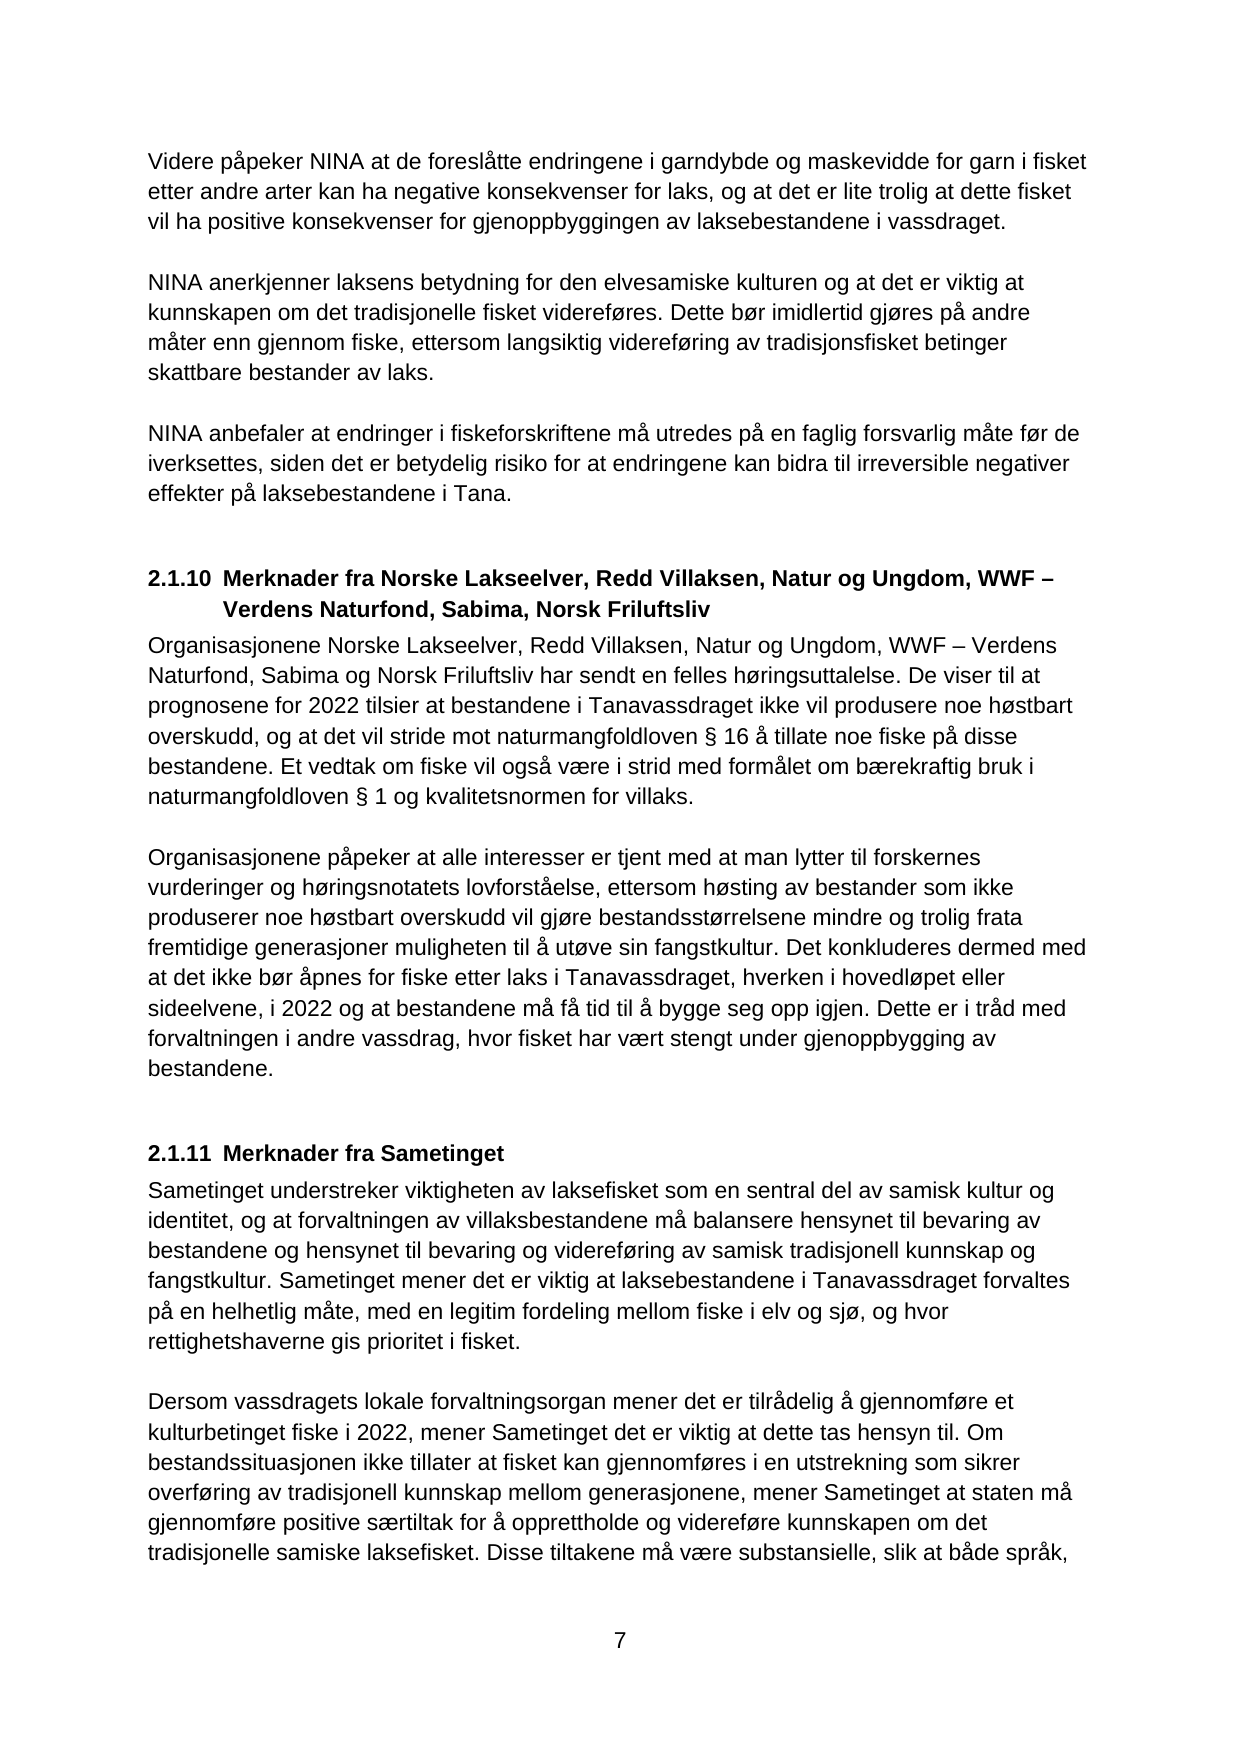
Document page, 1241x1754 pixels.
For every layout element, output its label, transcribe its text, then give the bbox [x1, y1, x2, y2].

text Sametinget understreker viktigheten av laksefisket som en sentral del av samisk kultur og identitet, og at forvaltningen av villaksbestandene må balansere hensynet til bevaring av bestandene og hensynet til bevaring og videreføring av samisk tradisjonell kunnskap og fangstkultur. Sametinget mener det er viktig at laksebestandene i Tanavassdraget forvaltes på en helhetlig måte, med en legitim fordeling mellom fiske i elv og sjø, og hvor rettighetshaverne gis prioritet i fisket. [148, 1177, 1093, 1354]
text NINA anbefaler at endringer i fiskeforskriftene må utredes på en faglig forsvarlig måte før de iverksettes, siden det er betydelig risiko for at endringene kan bidra til irreversible negativer effekter på laksebestandene i Tana. [148, 419, 1093, 506]
subtitle Merknader fra Sametinget [148, 1140, 1093, 1167]
text Videre påpeker NINA at de foreslåtte endringene i garndybde og maskevidde for garn i fisket etter andre arter kan ha negative konsekvenser for laks, og at det er lite trolig at dette fisket vil ha positive konsekvenser for gjenoppbyggingen av laksebestandene i vassdraget. [148, 148, 1093, 234]
text Organisasjonene Norske Lakseelver, Redd Villaksen, Natur og Ungdom, WWF – Verdens Naturfond, Sabima og Norsk Friluftsliv har sendt en felles høringsuttalelse. De viser til at prognosene for 2022 tilsier at bestandene i Tanavassdraget ikke vil produsere noe høstbart overskudd, og at det vil stride mot naturmangfoldloven § 16 å tillate noe fiske på disse bestandene. Et vedtak om fiske vil også være i strid med formålet om bærekraftig bruk i naturmangfoldloven § 1 og kvalitetsnormen for villaks. [148, 632, 1093, 809]
subtitle Merknader fra Norske Lakseelver, Redd Villaksen, Natur og Ungdom, WWF – Verdens Naturfond, Sabima, Norsk Friluftsliv [148, 565, 1093, 622]
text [148, 1388, 1093, 1566]
text Organisasjonene påpeker at alle interesser er tjent med at man lytter til forskernes vurderinger og høringsnotatets lovforståelse, ettersom høsting av bestander som ikke produserer noe høstbart overskudd vil gjøre bestandsstørrelsene mindre og trolig frata fremtidige generasjoner muligheten til å utøve sin fangstkultur. Det konkluderes dermed med at det ikke bør åpnes for fiske etter laks i Tanavassdraget, hverken i hovedløpet eller sideelvene, i 2022 og at bestandene må få tid til å bygge seg opp igjen. Dette er i tråd med forvaltningen i andre vassdrag, hvor fisket har vært stengt under gjenoppbygging av bestandene. [148, 843, 1093, 1081]
text NINA anerkjenner laksens betydning for den elvesamiske kulturen og at det er viktig at kunnskapen om det tradisjonelle fisket videreføres. Dette bør imidlertid gjøres på andre måter enn gjennom fiske, ettersom langsiktig videreføring av tradisjonsfisket betinger skattbare bestander av laks. [148, 268, 1093, 385]
